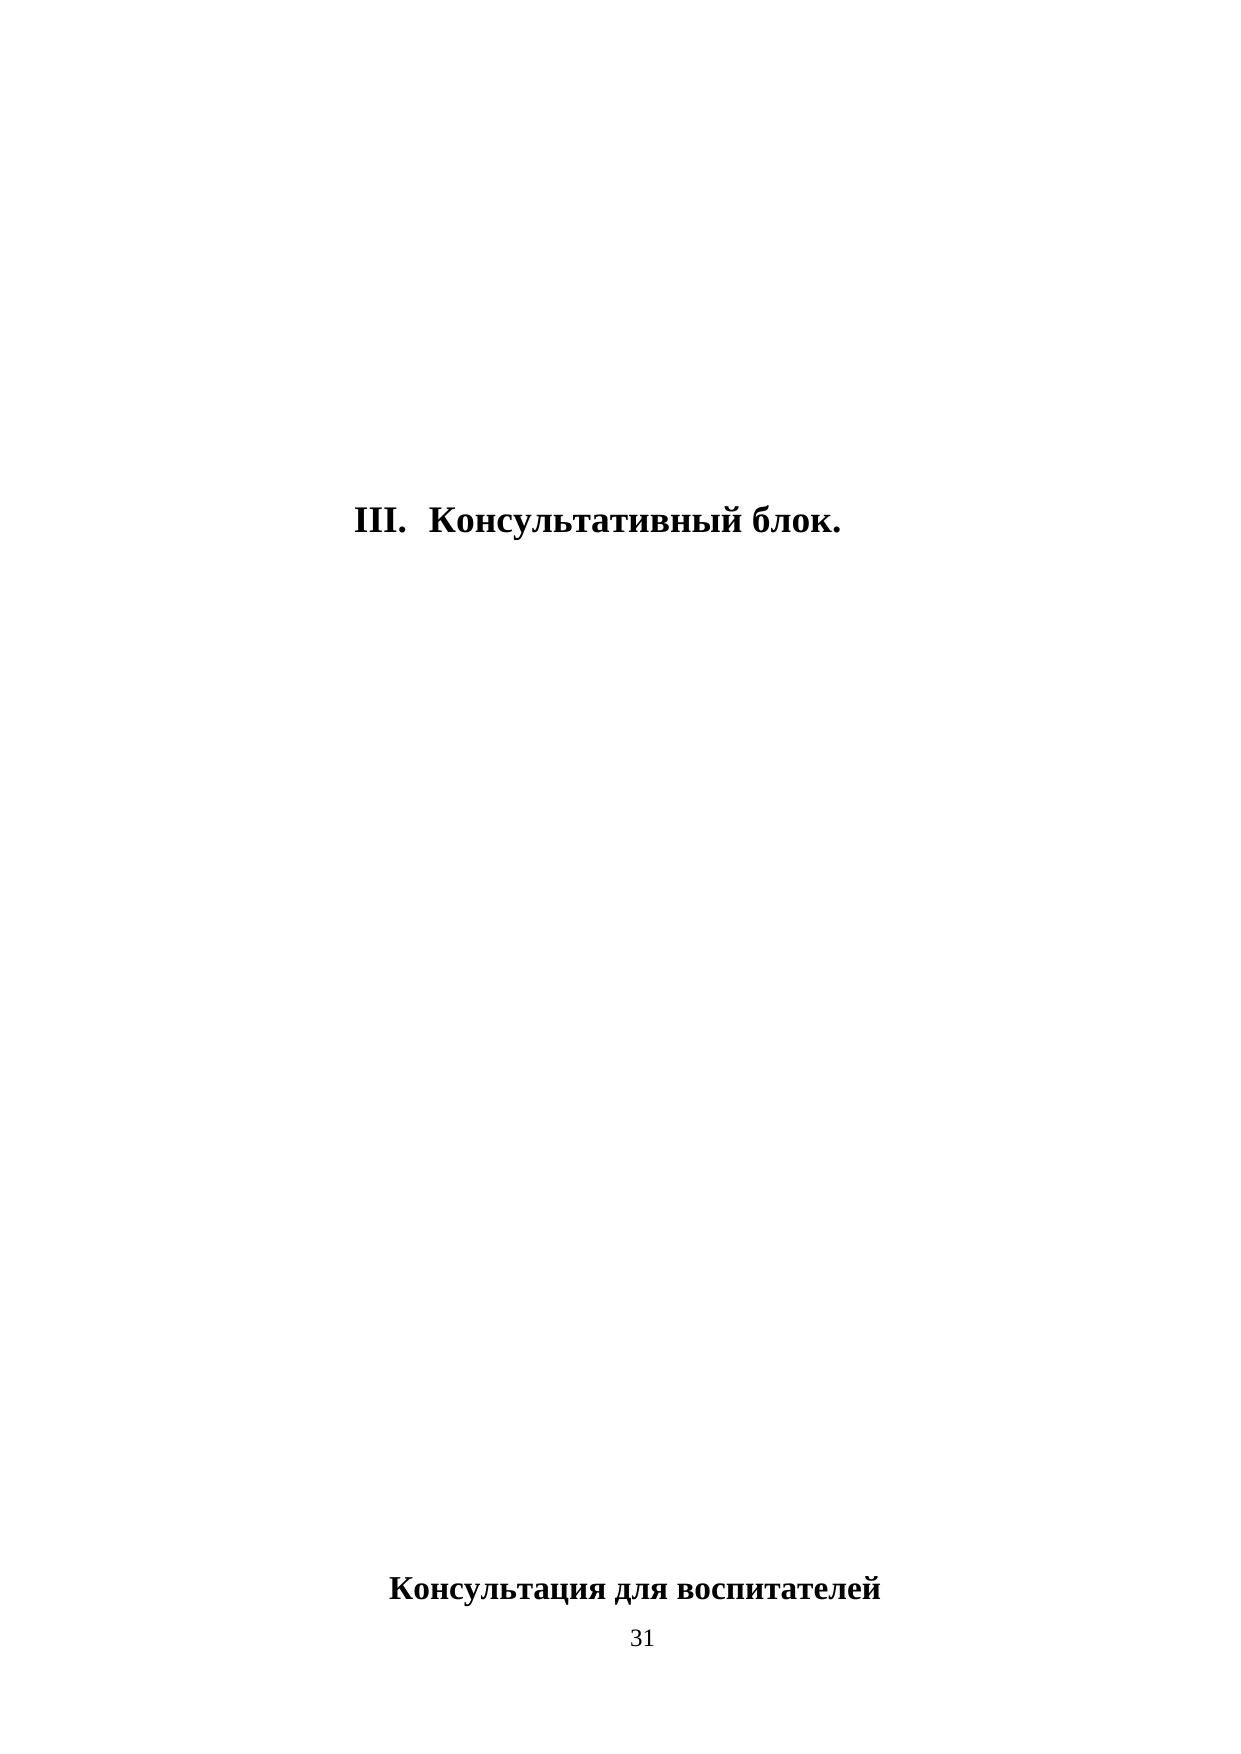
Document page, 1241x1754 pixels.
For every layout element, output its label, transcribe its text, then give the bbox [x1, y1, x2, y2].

text Консультация для воспитателей [133, 1568, 1137, 1607]
list Консультативный блок. [58, 497, 1137, 541]
